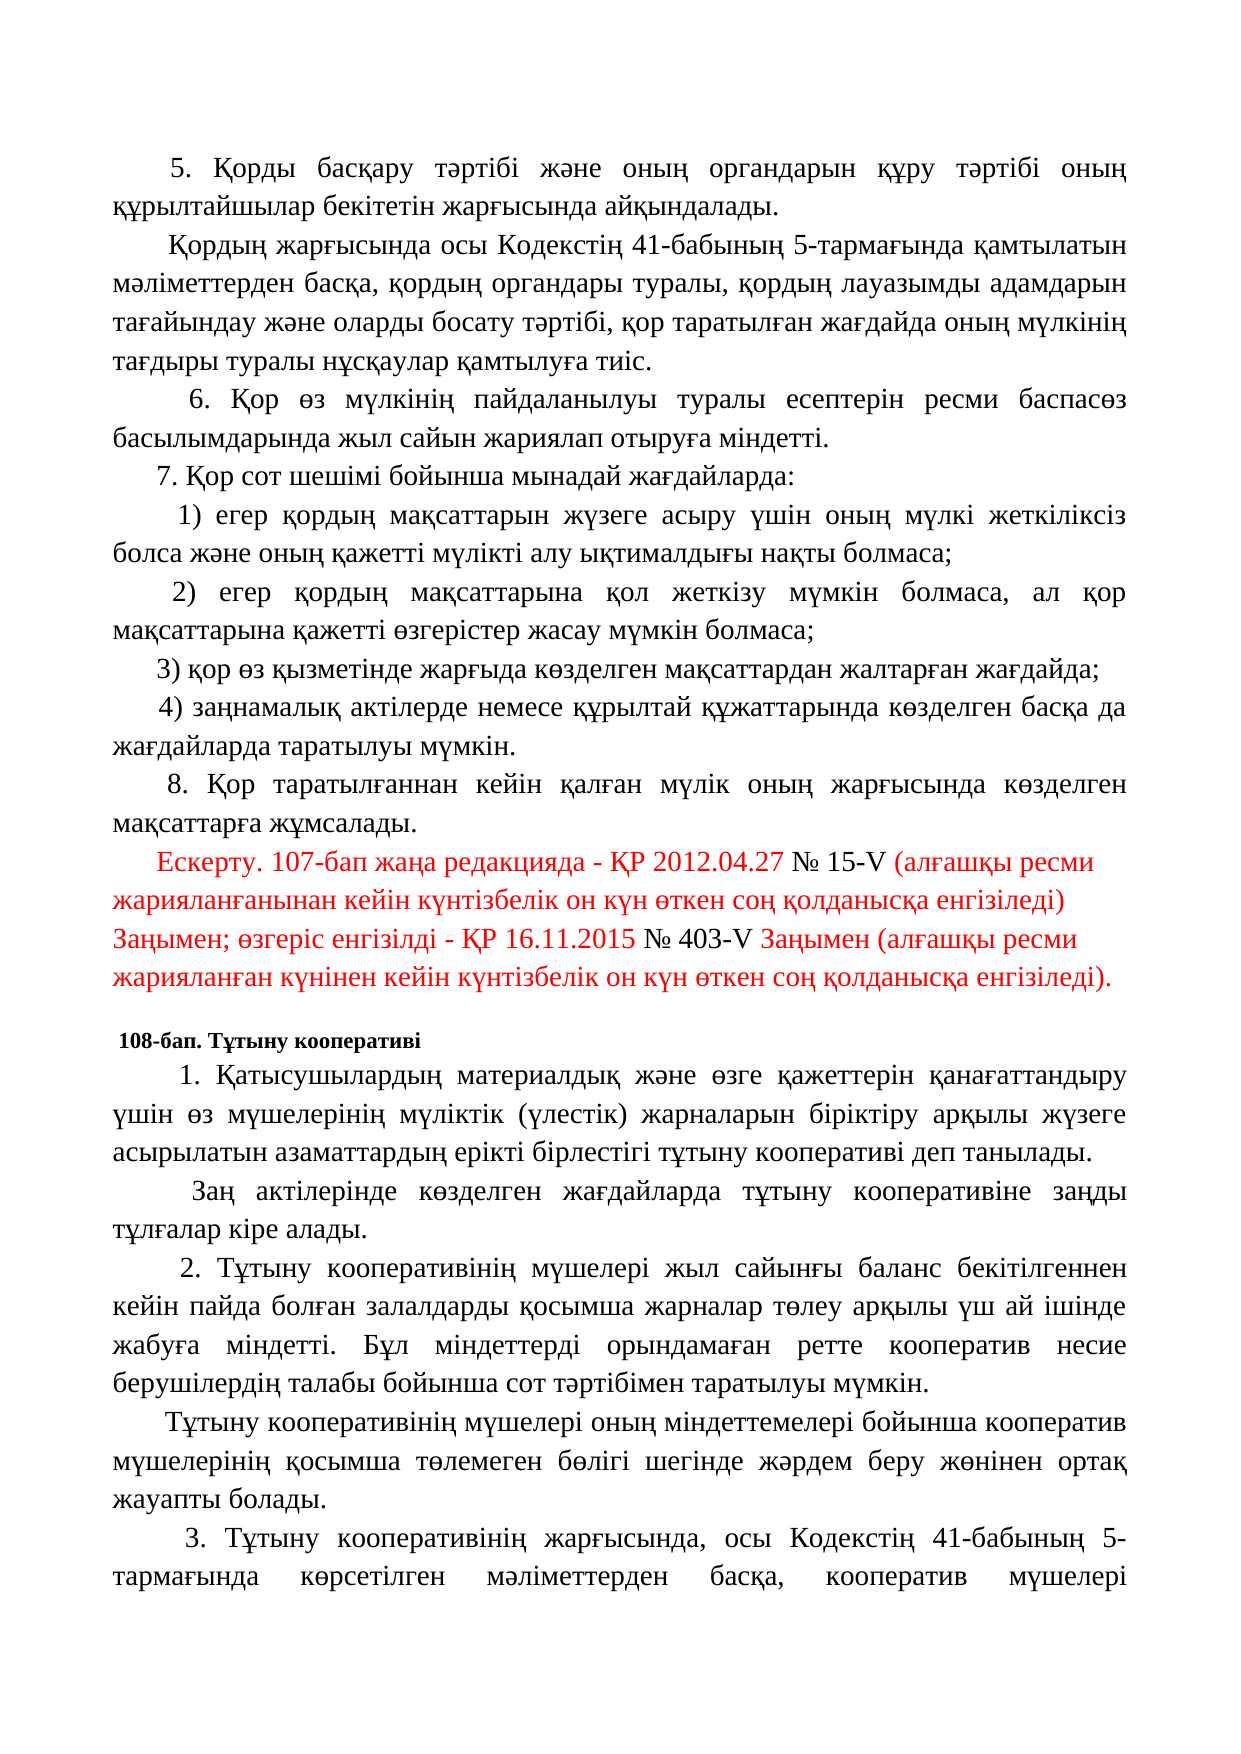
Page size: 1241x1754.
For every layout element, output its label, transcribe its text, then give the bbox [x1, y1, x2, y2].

text 4) заңнамалық актілерде немесе құрылтай құжаттарында көзделген басқа да жағдайларда таратылуы мүмкін. [112, 689, 1128, 762]
text 8. Қор таратылғаннан кейiн қалған мүлiк оның жарғысында көзделген мақсаттарға жұмсалады. [112, 767, 1128, 839]
text 3) қор өз қызметiнде жарғыда көзделген мақсаттардан жалтарған жағдайда; [112, 651, 1128, 684]
text 1. Қатысушылардың материалдық және өзге қажеттерiн қанағаттандыру үшiн өз мүшелерiнiң мүлiктiк (үлестiк) жарналарын бiрiктiру арқылы жүзеге асырылатын азаматтардың ерiктi бiрлестiгi тұтыну кооперативi деп танылады. [112, 1057, 1128, 1168]
text 7. Қор сот шешiмi бойынша мынадай жағдайларда: [112, 458, 1128, 492]
text 2) егер қордың мақсаттарына қол жеткізу мүмкiн болмаса, ал қор мақсаттарына қажеттi өзгерiстер жасау мүмкiн болмаса; [112, 574, 1128, 646]
text Қордың жарғысында осы Кодекстiң 41-бабының 5-тармағында қамтылатын мәлiметтерден басқа, қордың органдары туралы, қордың лауазымды адамдарын тағайындау және оларды босату тәртiбi, қор таратылған жағдайда оның мүлкiнiң тағдыры туралы нұсқаулар қамтылуға тиiс. [112, 227, 1128, 376]
text Ескерту. 107-бап жаңа редакцияда - ҚР 2012.04.27 № 15-V (алғашқы ресми жарияланғанынан кейін күнтізбелік он күн өткен соң қолданысқа енгізіледі) Заңымен; өзгеріс енгізілді - ҚР 16.11.2015 № 403-V Заңымен (алғашқы ресми жарияланған күнінен кейін күнтізбелік он күн өткен соң қолданысқа енгізіледі). [112, 844, 1128, 1023]
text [112, 1520, 1128, 1592]
text 2. Тұтыну кооперативiнiң мүшелерi жыл сайынғы баланс бекiтiлгеннен кейiн пайда болған залалдарды қосымша жарналар төлеу арқылы үш ай iшiнде жабуға мiндеттi. Бұл мiндеттердi орындамаған ретте кооператив несие берушiлердiң талабы бойынша сот тәртiбiмен таратылуы мүмкiн. [112, 1250, 1128, 1399]
text 1) егер қордың мақсаттарын жүзеге асыру үшiн оның мүлкi жеткiлiксiз болса және оның қажеттi мүлiктi алу ықтималдығы нақты болмаса; [112, 497, 1128, 569]
text Заң актiлерiнде көзделген жағдайларда тұтыну кооперативiне заңды тұлғалар кiре алады. [112, 1173, 1128, 1245]
text 108-бап. Тұтыну кооперативi [112, 1027, 1128, 1053]
text Тұтыну кооперативiнiң мүшелерi оның мiндеттемелерi бойынша кооператив мүшелерiнiң қосымша төлемеген бөлiгi шегiнде жәрдем беру жөнiнен ортақ жауапты болады. [112, 1404, 1128, 1515]
text 6. Қор өз мүлкiнiң пайдаланылуы туралы есептерiн ресми баспасөз басылымдарында жыл сайын жариялап отыруға мiндеттi. [112, 381, 1128, 453]
text 5. Қорды басқару тәртiбi және оның органдарын құру тәртiбi оның құрылтайшылар бекiтетiн жарғысында айқындалады. [112, 150, 1128, 222]
